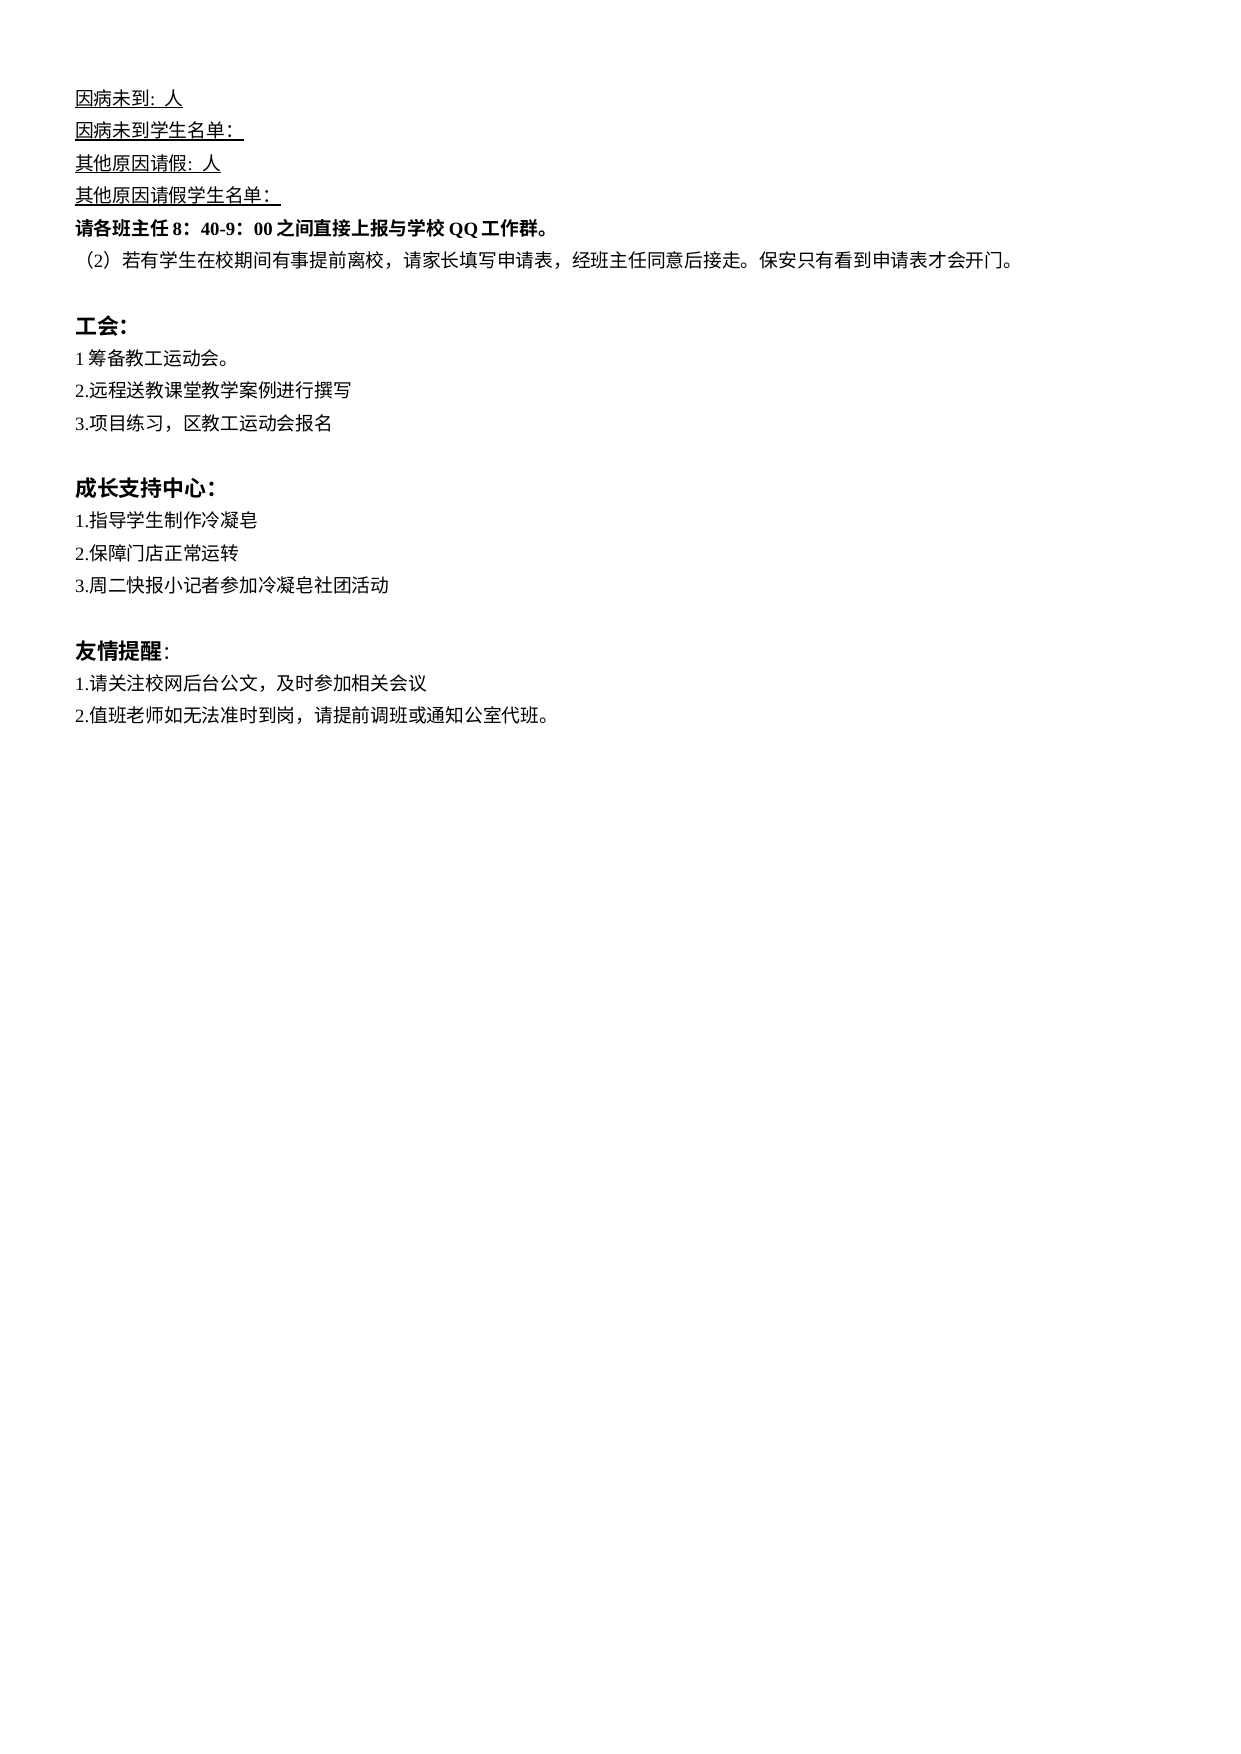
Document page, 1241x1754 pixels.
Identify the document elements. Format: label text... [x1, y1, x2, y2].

list 因病未到: 人 [75, 81, 1165, 113]
text 友情提醒： [75, 633, 1165, 666]
list 其他原因请假: 人 [75, 146, 1165, 178]
list 1.请关注校网后台公文，及时参加相关会议 [75, 666, 1165, 698]
list 1.指导学生制作冷凝皂 [75, 503, 1165, 536]
list 3.项目练习，区教工运动会报名 [75, 406, 1165, 438]
list 2.远程送教课堂教学案例进行撰写 [75, 373, 1165, 406]
list 2.保障门店正常运转 [75, 536, 1165, 568]
text 工会： [75, 308, 1165, 341]
list 其他原因请假学生名单： [75, 178, 1165, 211]
list 3.周二快报小记者参加冷凝皂社团活动 [75, 568, 1165, 601]
text 成长支持中心： [75, 471, 1165, 503]
list 2.值班老师如无法准时到岗，请提前调班或通知公室代班。 [75, 698, 1165, 731]
list （2）若有学生在校期间有事提前离校，请家长填写申请表，经班主任同意后接走。保安只有看到申请表才会开门。 [75, 243, 1165, 276]
list 请各班主任8：40-9：00之间直接上报与学校QQ工作群。 [75, 211, 1165, 243]
list 因病未到学生名单： [75, 113, 1165, 146]
list 1筹备教工运动会。 [75, 341, 1165, 373]
